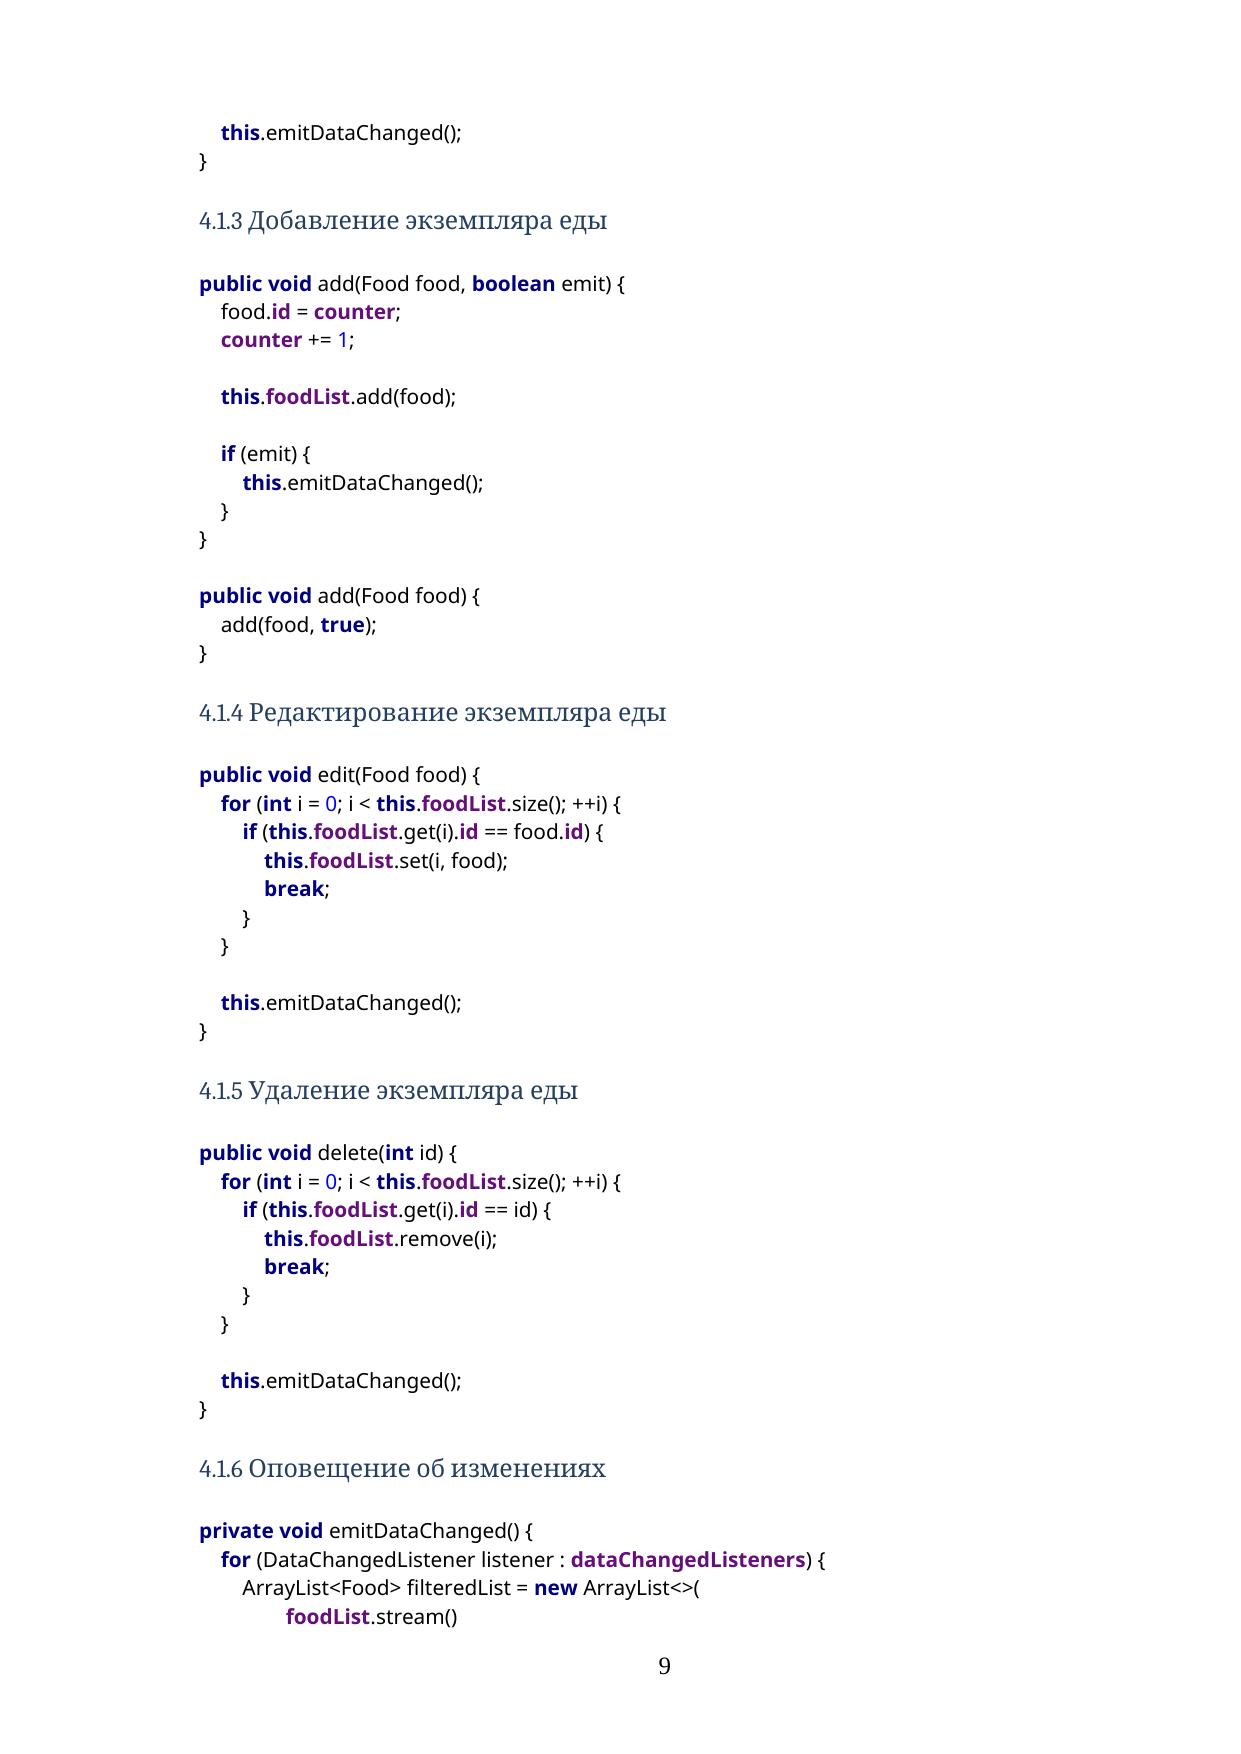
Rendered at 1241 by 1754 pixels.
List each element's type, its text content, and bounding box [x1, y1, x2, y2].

text public void delete(int id) { for (int i = 0; i < this.foodList.size(); ++i) { if (this.foodList.get(i).id == id) { this.foodList.remove(i); break; } } this.emitDataChanged(); } [177, 1110, 1152, 1451]
subtitle 4.1.6 Оповещение об изменениях [177, 1455, 1152, 1484]
text public void add(Food food, boolean emit) { food.id = counter; counter += 1; this.foodList.add(food); if (emit) { this.emitDataChanged(); } } public void add(Food food) { add(food, true); } [177, 240, 1152, 695]
subtitle 4.1.4 Редактирование экземпляра еды [177, 699, 1152, 728]
text public void edit(Food food) { for (int i = 0; i < this.foodList.size(); ++i) { if (this.foodList.get(i).id == food.id) { this.foodList.set(i, food); break; } } this.emitDataChanged(); } [177, 732, 1152, 1073]
subtitle 4.1.5 Удаление экземпляра еды [177, 1077, 1152, 1106]
subtitle 4.1.3 Добавление экземпляра еды [177, 207, 1152, 236]
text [177, 118, 1152, 203]
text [177, 1488, 1152, 1630]
